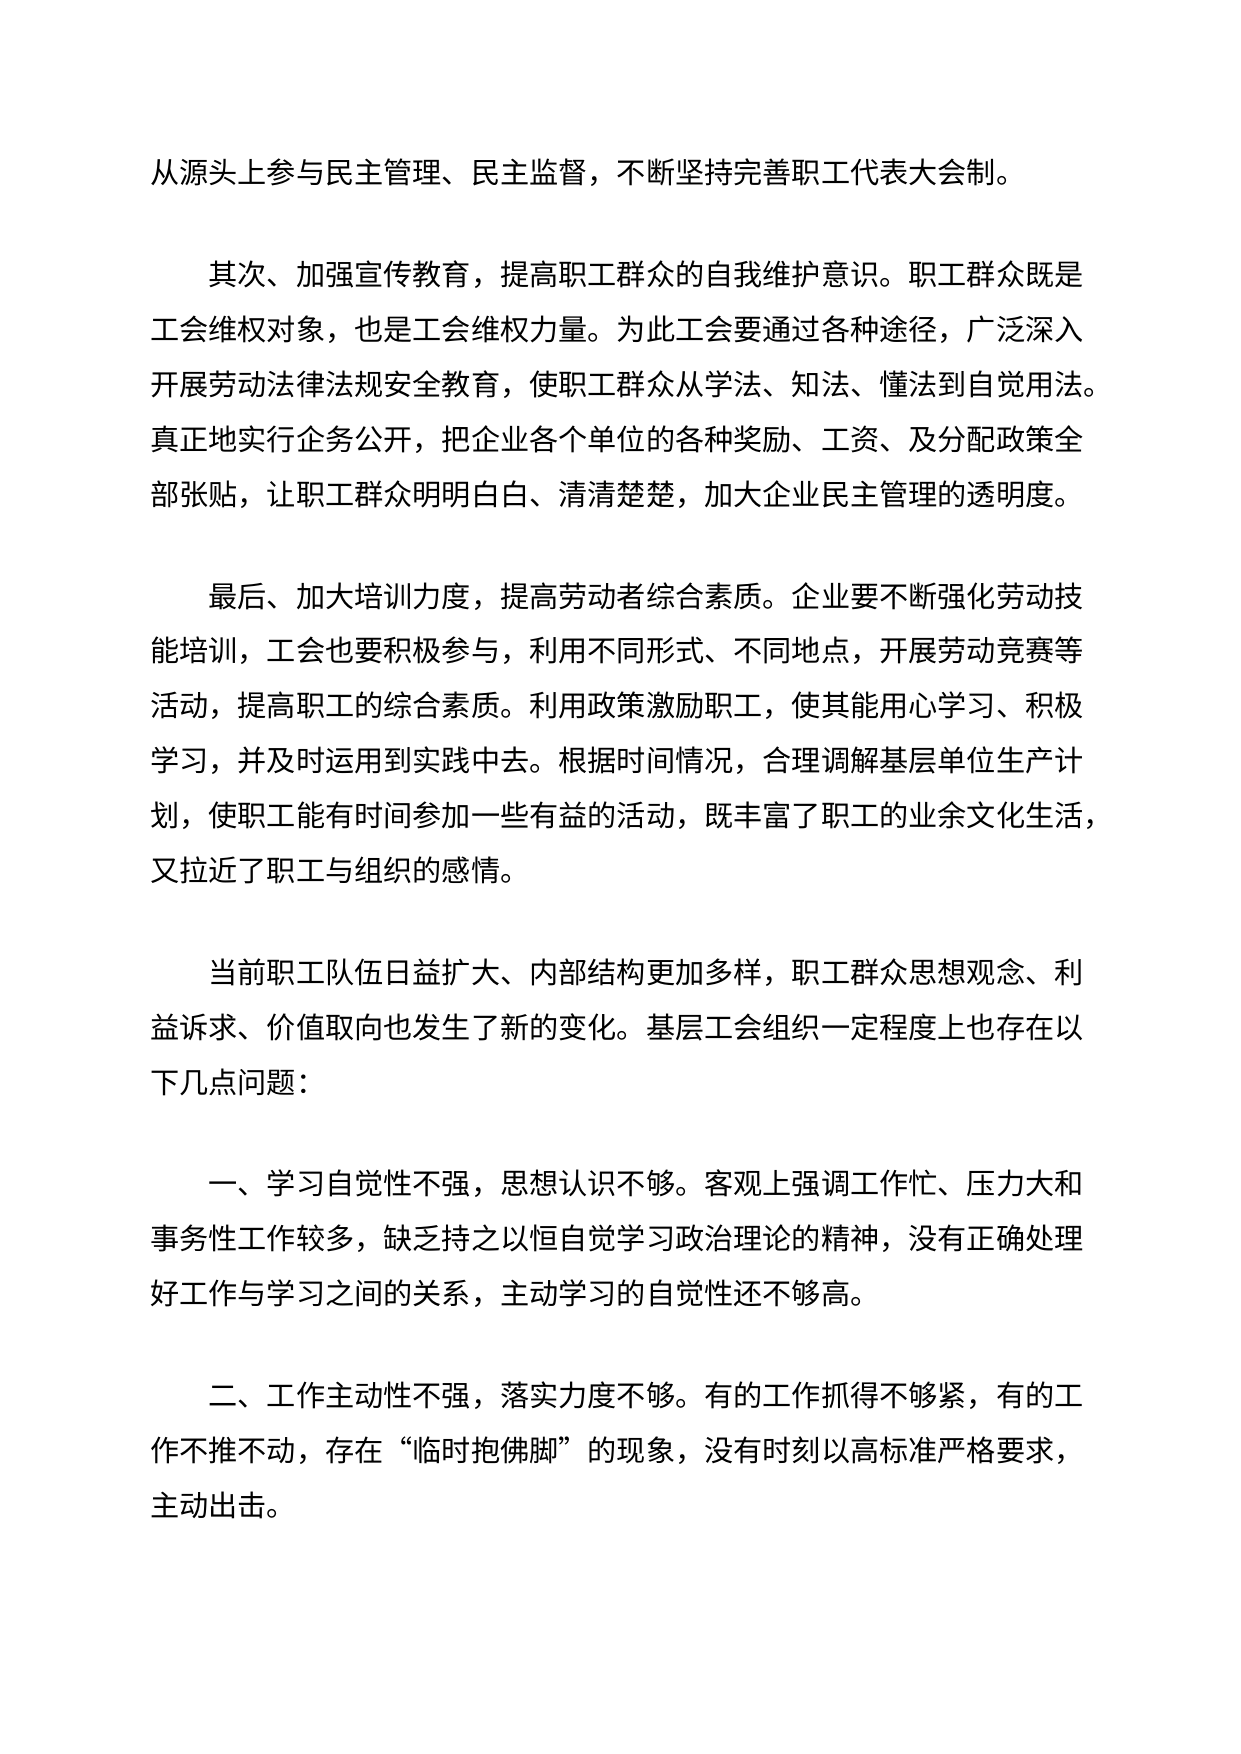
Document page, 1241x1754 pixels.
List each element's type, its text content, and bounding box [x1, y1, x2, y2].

text 最后、加大培训力度，提高劳动者综合素质。企业要不断强化劳动技能培训，工会也要积极参与，利用不同形式、不同地点，开展劳动竞赛等活动，提高职工的综合素质。利用政策激励职工，使其能用心学习、积极学习，并及时运用到实践中去。根据时间情况，合理调解基层单位生产计划，使职工能有时间参加一些有益的活动，既丰富了职工的业余文化生活，又拉近了职工与组织的感情。 [150, 573, 1090, 890]
text 其次、加强宣传教育，提高职工群众的自我维护意识。职工群众既是工会维权对象，也是工会维权力量。为此工会要通过各种途径，广泛深入开展劳动法律法规安全教育，使职工群众从学法、知法、懂法到自觉用法。真正地实行企务公开，把企业各个单位的各种奖励、工资、及分配政策全部张贴，让职工群众明明白白、清清楚楚，加大企业民主管理的透明度。 [150, 252, 1090, 514]
text 一、学习自觉性不强，思想认识不够。客观上强调工作忙、压力大和事务性工作较多，缺乏持之以恒自觉学习政治理论的精神，没有正确处理好工作与学习之间的关系，主动学习的自觉性还不够高。 [150, 1161, 1090, 1313]
text 当前职工队伍日益扩大、内部结构更加多样，职工群众思想观念、利益诉求、价值取向也发生了新的变化。基层工会组织一定程度上也存在以下几点问题： [150, 949, 1090, 1101]
text 二、工作主动性不强，落实力度不够。有的工作抓得不够紧，有的工作不推不动，存在“临时抱佛脚”的现象，没有时刻以高标准严格要求，主动出击。 [150, 1372, 1090, 1524]
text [150, 150, 1090, 192]
